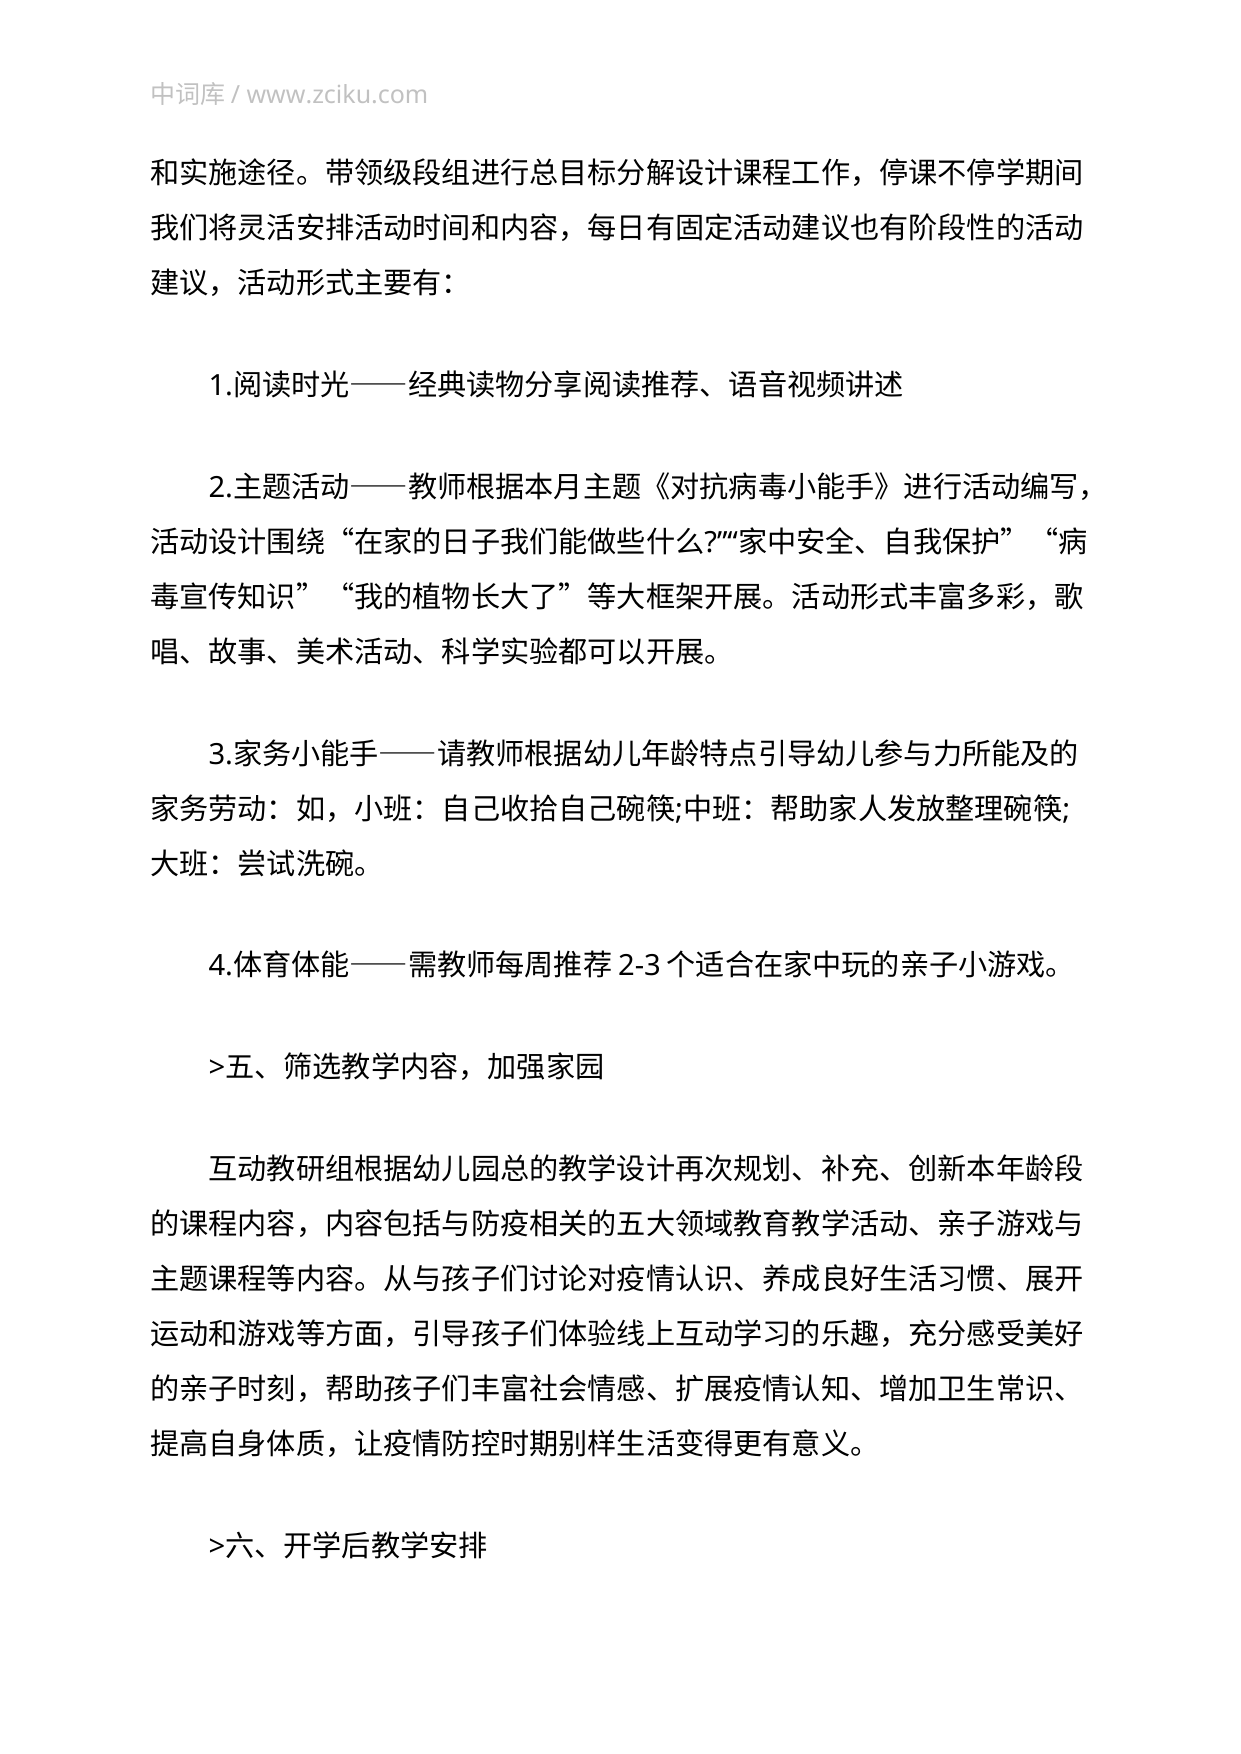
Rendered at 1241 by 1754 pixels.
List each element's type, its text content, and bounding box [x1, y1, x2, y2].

text 4.体育体能——需教师每周推荐2-3个适合在家中玩的亲子小游戏。 [150, 942, 1090, 984]
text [150, 150, 1090, 302]
text 2.主题活动——教师根据本月主题《对抗病毒小能手》进行活动编写，活动设计围绕“在家的日子我们能做些什么?”“家中安全、自我保护”“病毒宣传知识”“我的植物长大了”等大框架开展。活动形式丰富多彩，歌唱、故事、美术活动、科学实验都可以开展。 [150, 463, 1090, 671]
text 3.家务小能手——请教师根据幼儿年龄特点引导幼儿参与力所能及的家务劳动：如，小班：自己收拾自己碗筷;中班：帮助家人发放整理碗筷;大班：尝试洗碗。 [150, 730, 1090, 882]
text 1.阅读时光——经典读物分享阅读推荐、语音视频讲述 [150, 362, 1090, 404]
text 互动教研组根据幼儿园总的教学设计再次规划、补充、创新本年龄段的课程内容，内容包括与防疫相关的五大领域教育教学活动、亲子游戏与主题课程等内容。从与孩子们讨论对疫情认识、养成良好生活习惯、展开运动和游戏等方面，引导孩子们体验线上互动学习的乐趣，充分感受美好的亲子时刻，帮助孩子们丰富社会情感、扩展疫情认知、增加卫生常识、提高自身体质，让疫情防控时期别样生活变得更有意义。 [150, 1146, 1090, 1463]
text >五、筛选教学内容，加强家园 [150, 1044, 1090, 1086]
text >六、开学后教学安排 [150, 1522, 1090, 1564]
